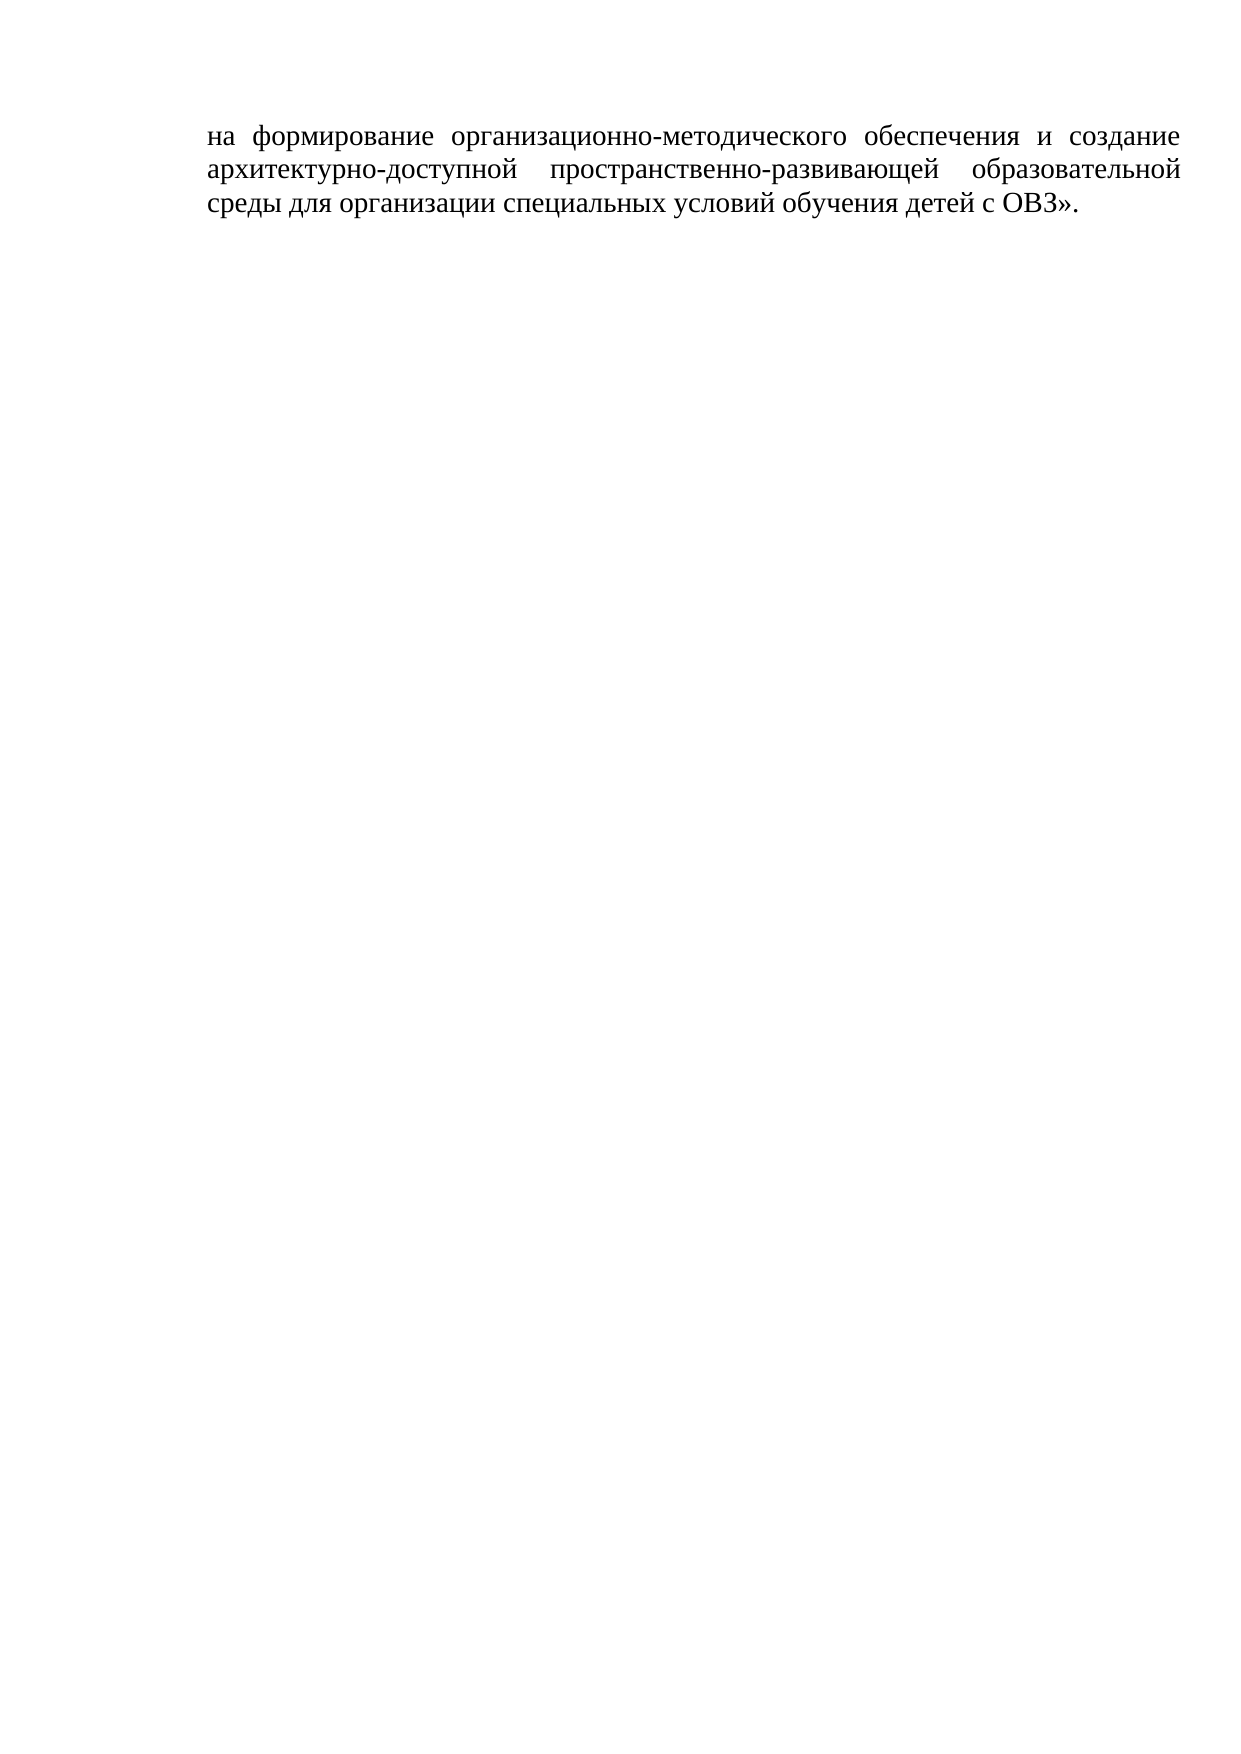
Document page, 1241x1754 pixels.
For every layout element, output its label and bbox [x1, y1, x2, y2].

text [207, 118, 1181, 219]
